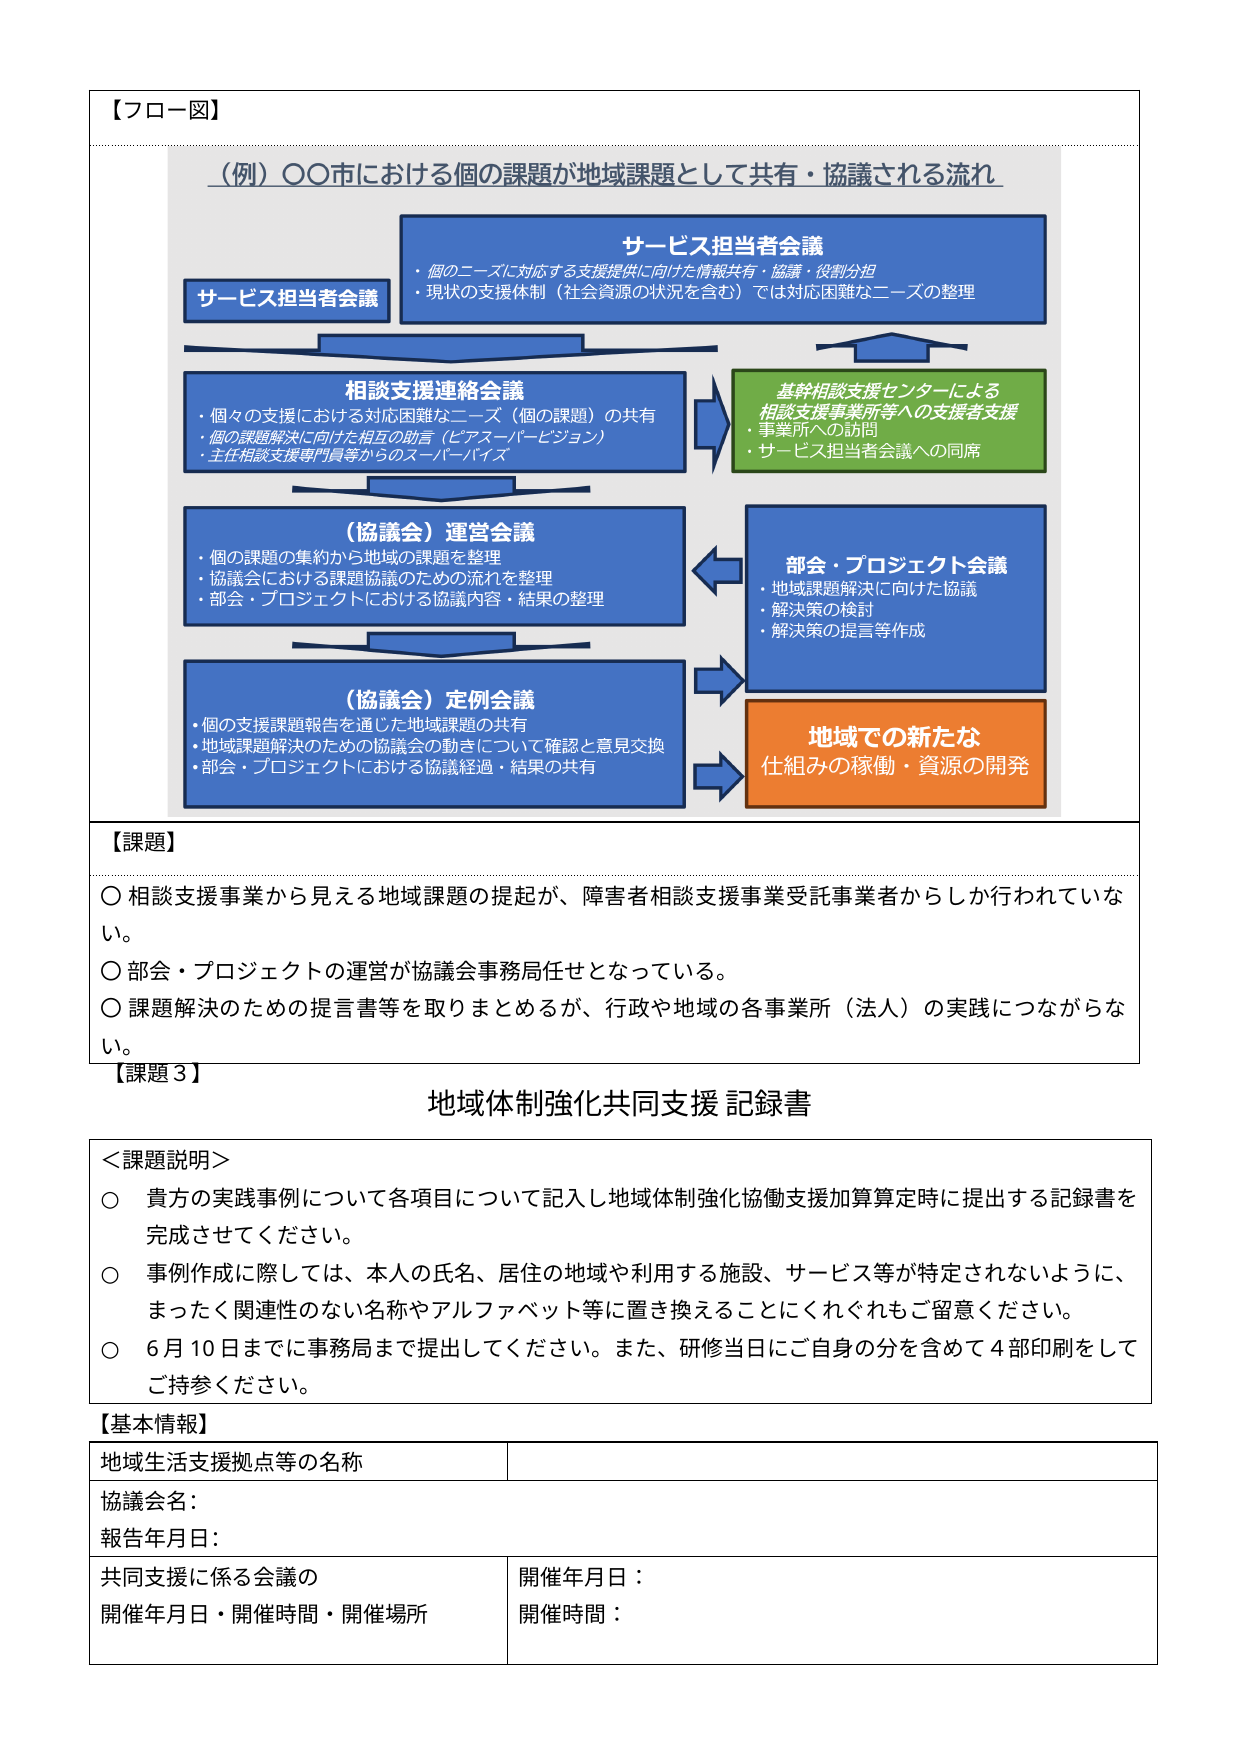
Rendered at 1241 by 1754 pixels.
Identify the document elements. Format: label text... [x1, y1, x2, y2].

table_cell 【課題】 [90, 823, 1139, 875]
table_cell 【フロー図】 [90, 91, 1139, 145]
table_header ＜課題説明＞ 貴方の実践事例について各項目について記入し地域体制強化協働支援加算算定時に提出する記録書を完成させてください。 事例作成に際しては、本人の氏名、居住の地域や利用する施設、サービス等が特定されないように、まったく関連性のない名称やアルファベット等に置き換えることにくれぐれもご留意ください。 6月10日までに事務局まで提出してください。また、研修当日にご自身の分を含めて４部印刷をしてご持参ください。 [90, 1140, 1151, 1403]
table_cell 〇 相談支援事業から見える地域課題の提起が、障害者相談支援事業受託事業者からしか行われていない。 〇 部会・プロジェクトの運営が協議会事務局任せとなっている。 〇 課題解決のための提言書等を取りまとめるが、行政や地域の各事業所（法人）の実践につながらない。 [90, 875, 1139, 1063]
table_cell 協議会名： 報告年月日： [90, 1481, 1157, 1556]
text 地域体制強化共同支援 記録書 [89, 1064, 1152, 1139]
table_header 地域生活支援拠点等の名称 [90, 1443, 507, 1480]
text 【基本情報】 [89, 1404, 1152, 1441]
table_header [508, 1443, 1157, 1480]
table_cell 開催年月日： 開催時間： 開催場所： [508, 1557, 1157, 1663]
table_cell [90, 145, 1139, 821]
picture [167, 146, 1062, 817]
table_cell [90, 1557, 507, 1663]
